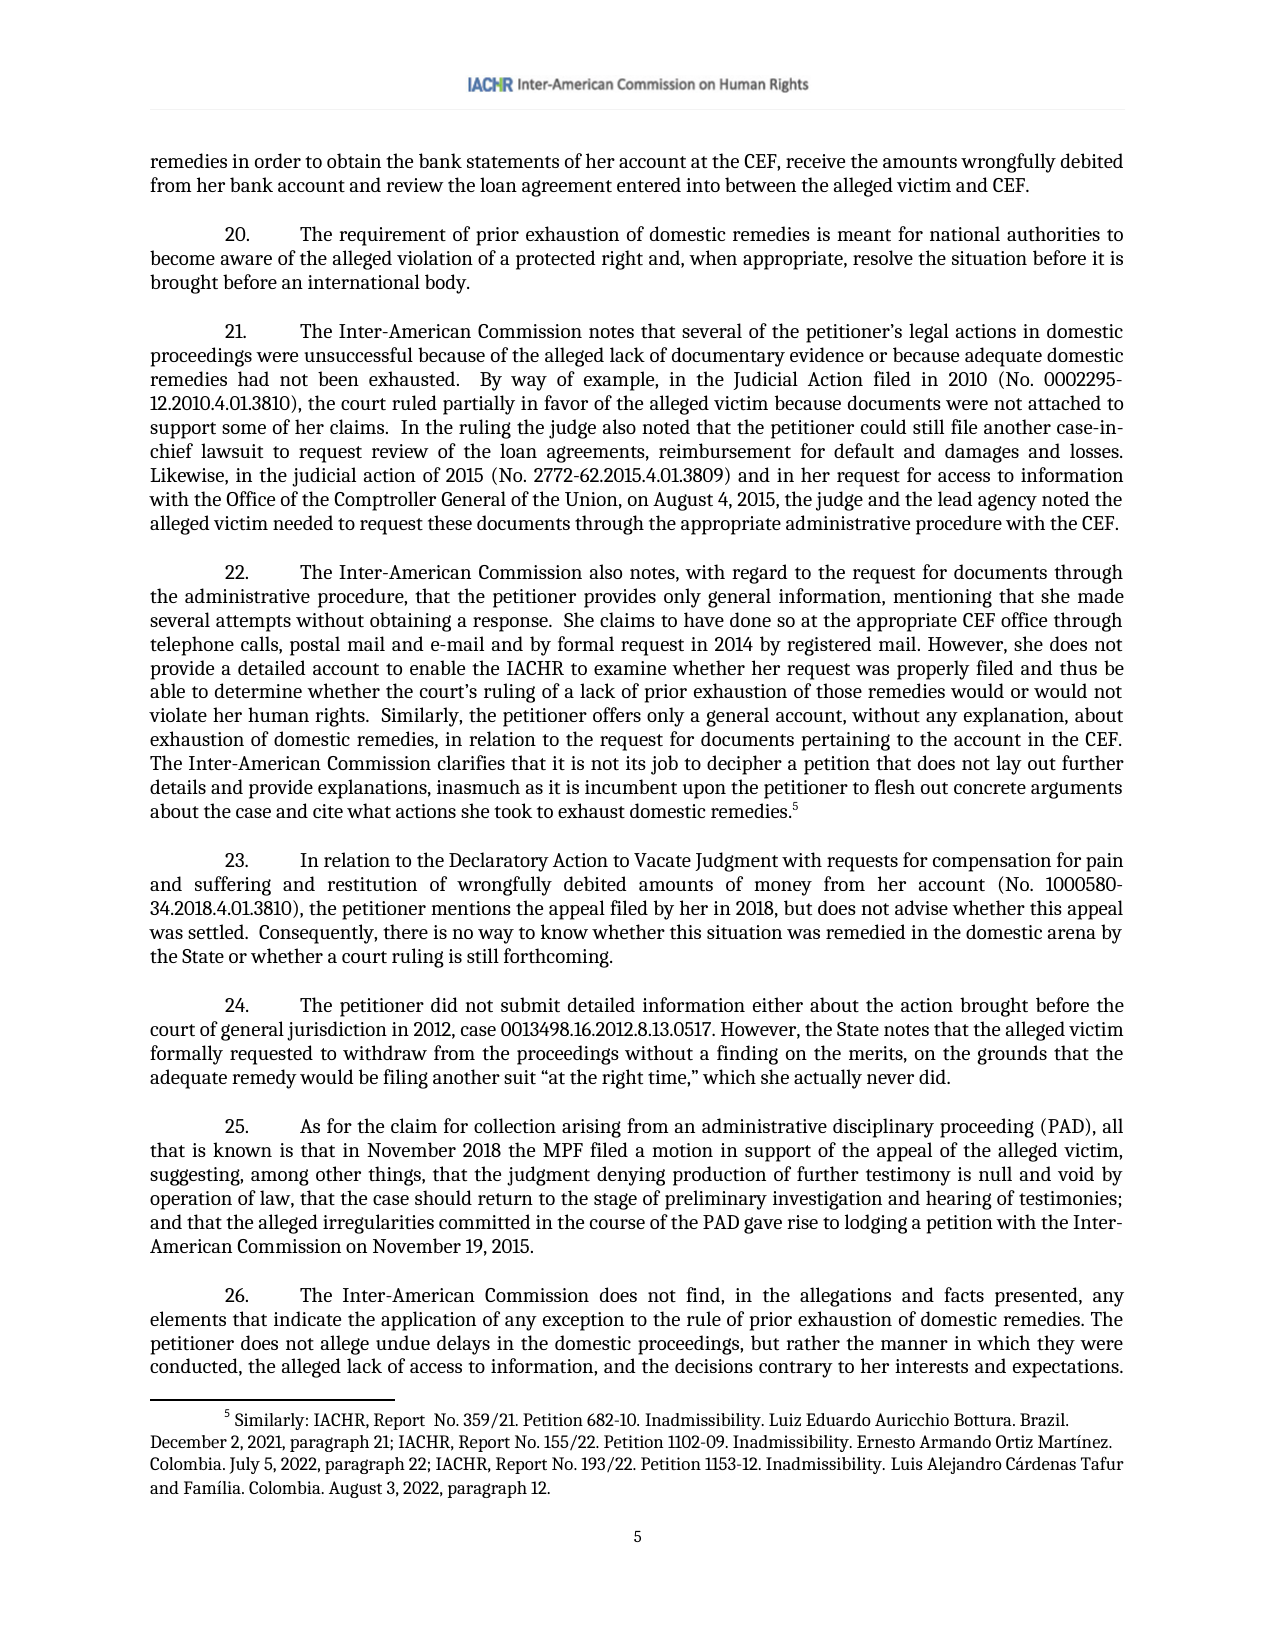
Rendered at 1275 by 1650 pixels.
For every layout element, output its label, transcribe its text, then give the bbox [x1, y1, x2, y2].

picture [456, 75, 819, 94]
list As for the claim for collection arising from an administrative disciplinary proceeding (PAD), all that is known is that in November 2018 the MPF filed a motion in support of the appeal of the alleged victim, suggesting, among other things, that the judgment denying production of further testimony is null and void by operation of law, that the case should return to the stage of preliminary investigation and hearing of testimonies; and that the alleged irregularities committed in the course of the PAD gave rise to lodging a petition with the Inter-American Commission on November 19, 2015. [150, 1114, 1125, 1258]
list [150, 150, 1125, 198]
list The requirement of prior exhaustion of domestic remedies is meant for national authorities to become aware of the alleged violation of a protected right and, when appropriate, resolve the situation before it is brought before an international body. [150, 223, 1125, 295]
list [150, 1283, 1125, 1379]
list The petitioner did not submit detailed information either about the action brought before the court of general jurisdiction in 2012, case 0013498.16.2012.8.13.0517. However, the State notes that the alleged victim formally requested to withdraw from the proceedings without a finding on the merits, on the grounds that the adequate remedy would be filing another suit “at the right time,” which she actually never did. [150, 994, 1125, 1089]
list The Inter-American Commission also notes, with regard to the request for documents through the administrative procedure, that the petitioner provides only general information, mentioning that she made several attempts without obtaining a response. She claims to have done so at the appropriate CEF office through telephone calls, postal mail and e-mail and by formal request in 2014 by registered mail. However, she does not provide a detailed account to enable the IACHR to examine whether her request was properly filed and thus be able to determine whether the court’s ruling of a lack of prior exhaustion of those remedies would or would not violate her human rights. Similarly, the petitioner offers only a general account, without any explanation, about exhaustion of domestic remedies, in relation to the request for documents pertaining to the account in the CEF. The Inter-American Commission clarifies that it is not its job to decipher a petition that does not lay out further details and provide explanations, inasmuch as it is incumbent upon the petitioner to flesh out concrete arguments about the case and cite what actions she took to exhaust domestic remedies. [150, 560, 1125, 824]
list In relation to the Declaratory Action to Vacate Judgment with requests for compensation for pain and suffering and restitution of wrongfully debited amounts of money from her account (No. 1000580-34.2018.4.01.3810), the petitioner mentions the appeal filed by her in 2018, but does not advise whether this appeal was settled. Consequently, there is no way to know whether this situation was remedied in the domestic arena by the State or whether a court ruling is still forthcoming. [150, 849, 1125, 969]
list The Inter-American Commission notes that several of the petitioner’s legal actions in domestic proceedings were unsuccessful because of the alleged lack of documentary evidence or because adequate domestic remedies had not been exhausted. By way of example, in the Judicial Action filed in 2010 (No. 0002295-12.2010.4.01.3810), the court ruled partially in favor of the alleged victim because documents were not attached to support some of her claims. In the ruling the judge also noted that the petitioner could still file another case-in-chief lawsuit to request review of the loan agreements, reimbursement for default and damages and losses. Likewise, in the judicial action of 2015 (No. 2772-62.2015.4.01.3809) and in her request for access to information with the Office of the Comptroller General of the Union, on August 4, 2015, the judge and the lead agency noted the alleged victim needed to request these documents through the appropriate administrative procedure with the CEF. [150, 320, 1125, 535]
